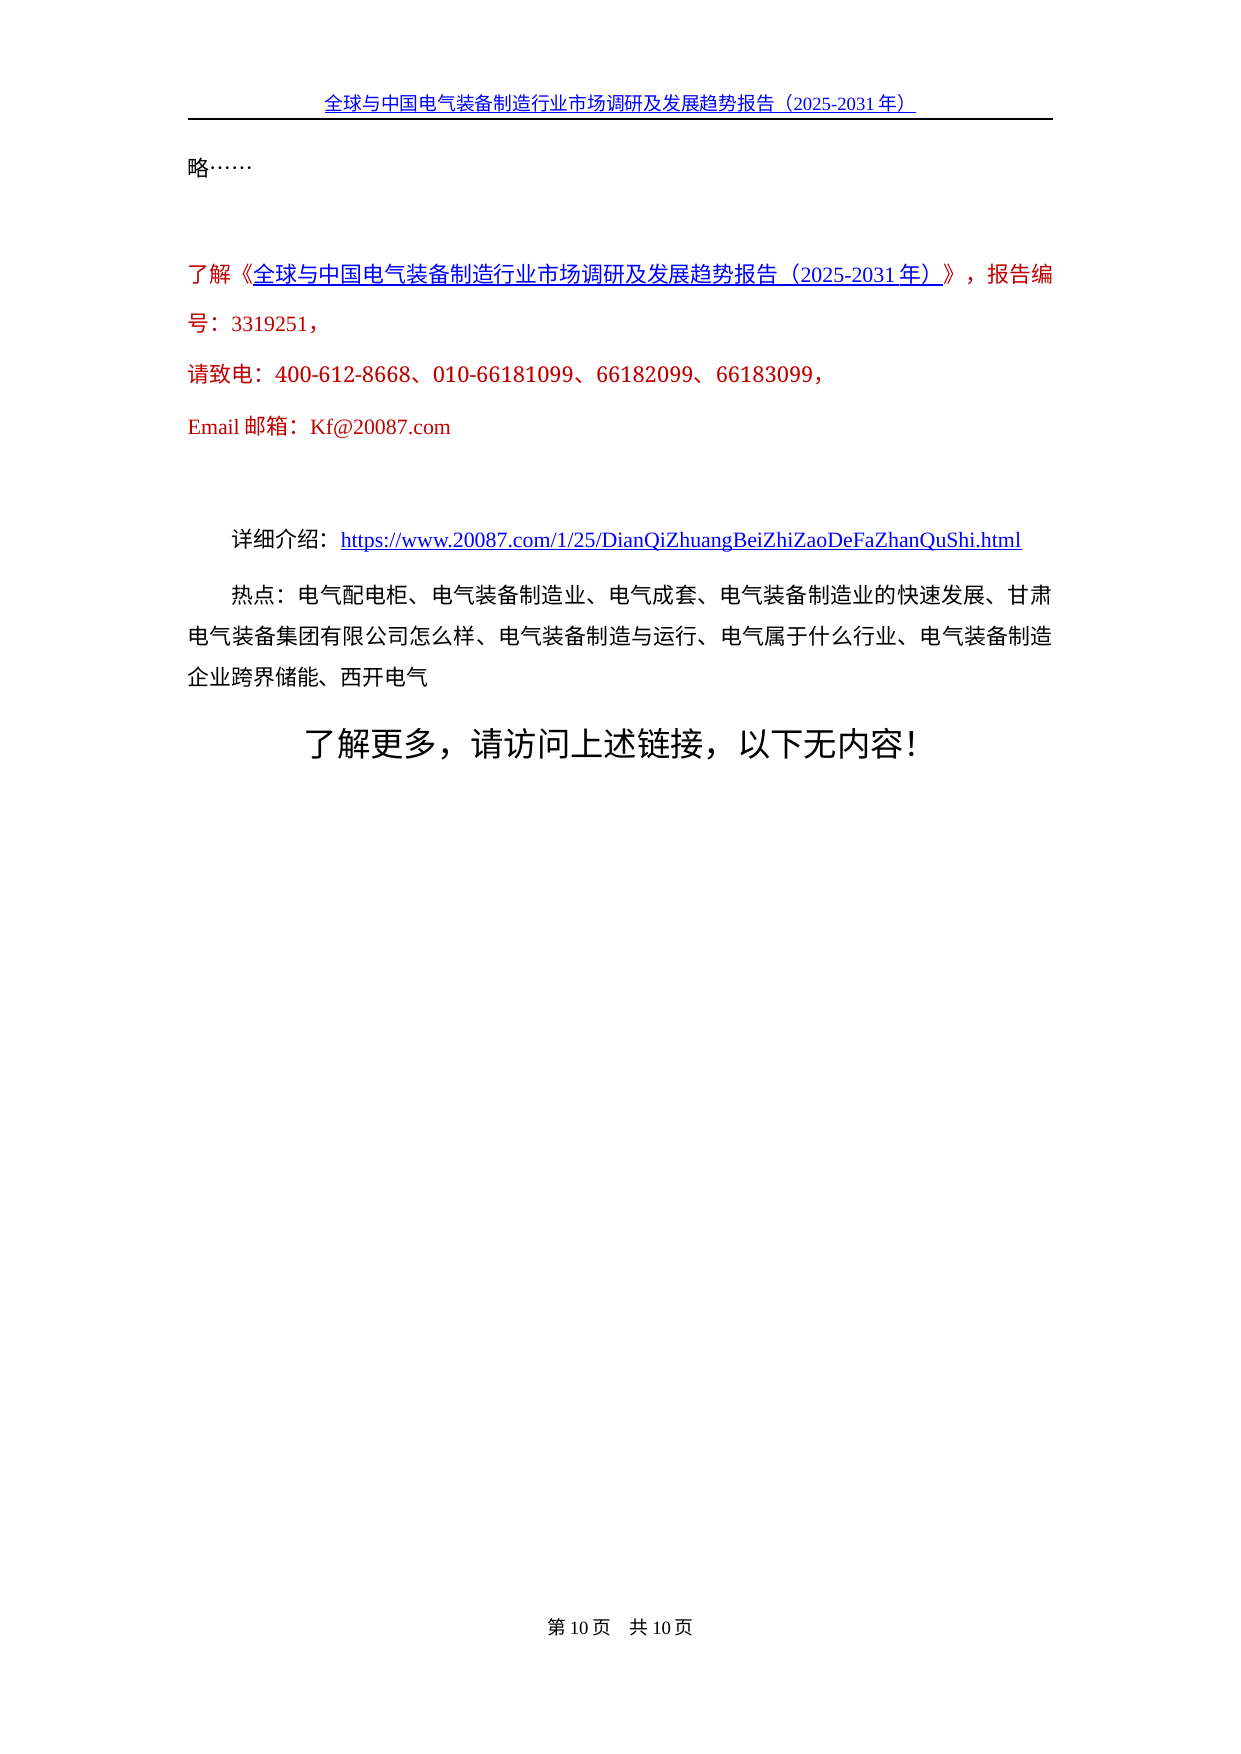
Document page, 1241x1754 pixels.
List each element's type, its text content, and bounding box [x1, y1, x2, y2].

text 热点：电气配电柜、电气装备制造业、电气成套、电气装备制造业的快速发展、甘肃电气装备集团有限公司怎么样、电气装备制造与运行、电气属于什么行业、电气装备制造企业跨界储能、西开电气 [187, 578, 1053, 692]
text 详细介绍：https://www.20087.com/1/25/DianQiZhuangBeiZhiZaoDeFaZhanQuShi.html [187, 521, 1053, 554]
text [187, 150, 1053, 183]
text Email邮箱：Kf@20087.com [187, 408, 1053, 441]
text 请致电：400-612-8668、010-66181099、66182099、66183099， [187, 357, 1053, 389]
title 了解更多，请访问上述链接，以下无内容！ [187, 709, 1053, 774]
text 了解《全球与中国电气装备制造行业市场调研及发展趋势报告（2025-2031年）》，报告编号：3319251， [187, 257, 1053, 338]
